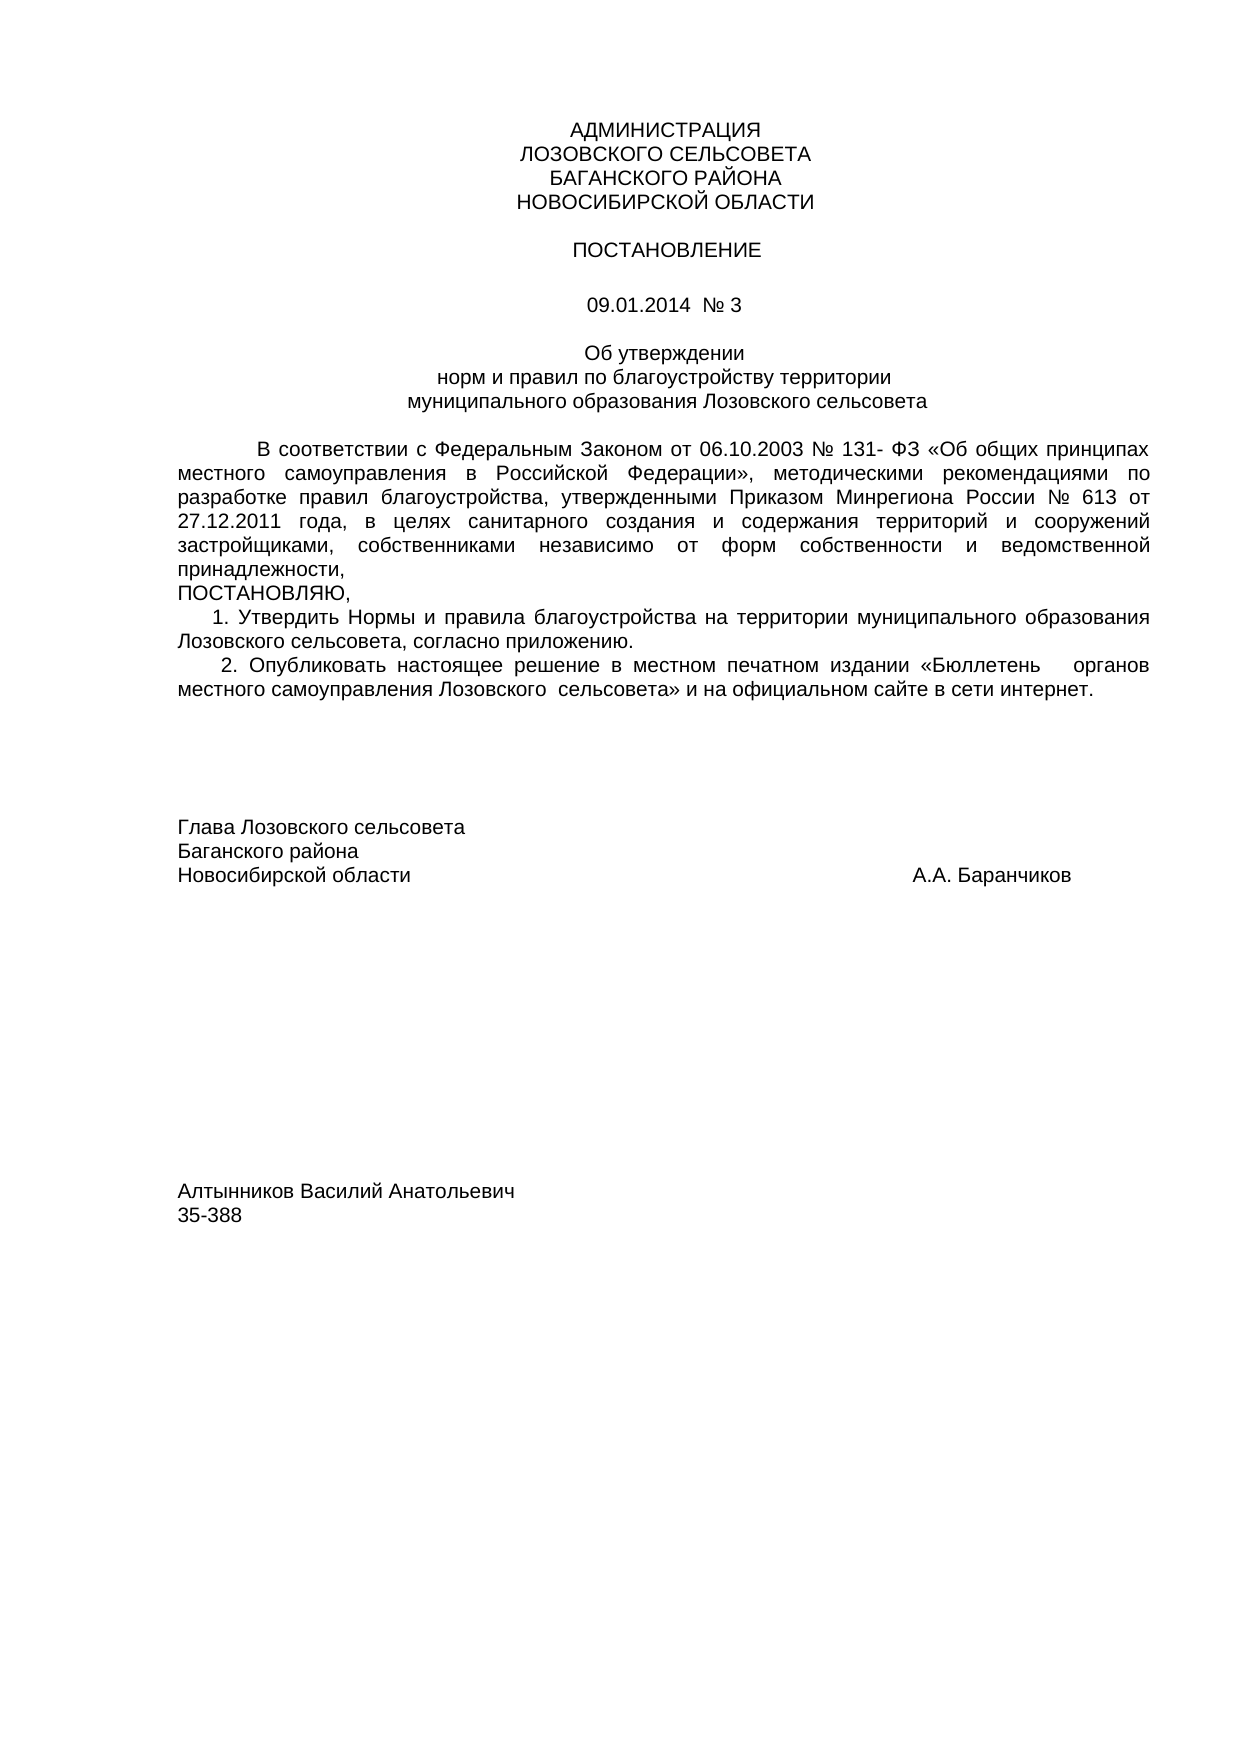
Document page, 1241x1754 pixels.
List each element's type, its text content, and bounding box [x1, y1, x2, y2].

text НОВОСИБИРСКОЙ ОБЛАСТИ [179, 190, 1152, 214]
text БАГАНСКОГО РАЙОНА [179, 166, 1152, 190]
text норм и правил по благоустройству территории [177, 365, 1152, 389]
text Глава Лозовского сельсовета [177, 815, 1152, 839]
text ЛОЗОВСКОГО СЕЛЬСОВЕТА [179, 142, 1152, 166]
text 1. Утвердить Нормы и правила благоустройства на территории муниципального образования Лозовского сельсовета, согласно приложению. [177, 604, 1152, 652]
text В соответствии с Федеральным Законом от 06.10.2003 № 131- ФЗ «Об общих принципах местного самоуправления в Российской Федерации», методическими рекомендациями по разработке правил благоустройства, утвержденными Приказом Минрегиона России № 613 от 27.12.2011 года, в целях санитарного создания и содержания территорий и сооружений застройщиками, собственниками независимо от форм собственности и ведомственной принадлежности, [177, 437, 1152, 581]
text 2. Опубликовать настоящее решение в местном печатном издании «Бюллетень органов местного самоуправления Лозовского сельсовета» и на официальном сайте в сети интернет. [177, 652, 1152, 700]
text ПОСТАНОВЛЕНИЕ [177, 238, 1157, 262]
text Новосибирской области А.А. Баранчиков [177, 863, 1152, 887]
text муниципального образования Лозовского сельсовета [177, 389, 1152, 413]
text 09.01.2014 № 3 [177, 293, 1152, 317]
text 35-388 [177, 1203, 1152, 1227]
text Об утверждении [177, 341, 1152, 365]
text Алтынников Василий Анатольевич [177, 1179, 1152, 1203]
text Баганского района [177, 839, 1152, 863]
text ПОСТАНОВЛЯЮ, [177, 581, 1152, 604]
text АДМИНИСТРАЦИЯ [179, 118, 1152, 142]
